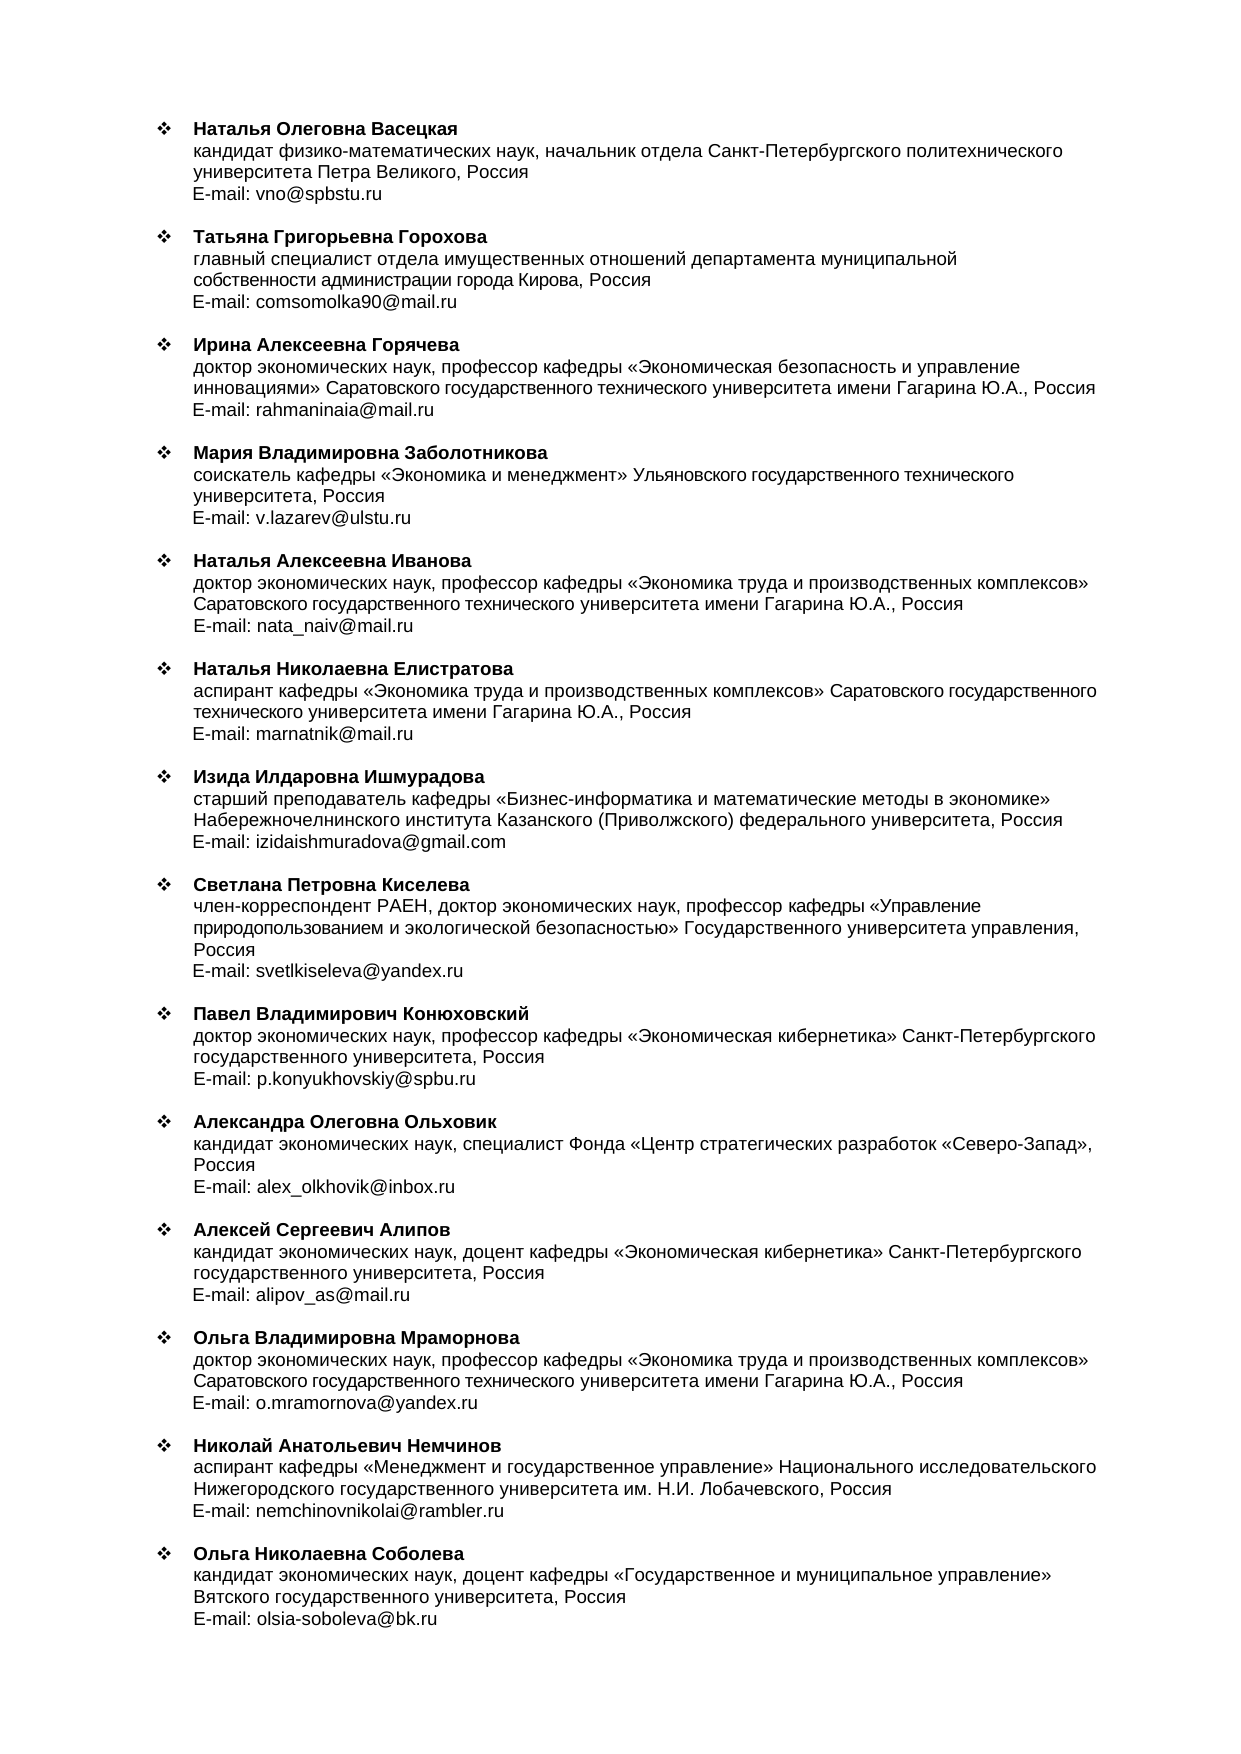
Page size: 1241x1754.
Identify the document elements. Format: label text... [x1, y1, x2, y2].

list Светлана Петровна Киселева [156, 873, 1122, 895]
text соискатель кафедры «Экономика и менеджмент» Ульяновского государственного технического университета, Россия [193, 463, 1122, 507]
text кандидат физико-математических наук, начальник отдела Санкт-Петербургского политехнического университета Петра Великого, Россия [193, 140, 1122, 183]
text кандидат экономических наук, доцент кафедры «Экономическая кибернетика» Санкт-Петербургского государственного университета, Россия [193, 1241, 1122, 1284]
text E-mail: vno@spbstu.ru [118, 183, 1122, 204]
list Алексей Сергеевич Алипов [156, 1219, 1122, 1241]
list Мария Владимировна Заболотникова [156, 442, 1122, 463]
list Александра Олеговна Ольховик [156, 1111, 1122, 1133]
text аспирант кафедры «Менеджмент и государственное управление» Национального исследовательского Нижегородского государственного университета им. Н.И. Лобачевского, Россия [193, 1456, 1122, 1499]
list Изида Илдаровна Ишмурадова [156, 766, 1122, 787]
text E-mail: v.lazarev@ulstu.ru [118, 507, 1122, 528]
list Павел Владимирович Конюховский [156, 1003, 1122, 1025]
text E-mail: marnatnik@mail.ru [118, 722, 1122, 744]
text доктор экономических наук, профессор кафедры «Экономическая безопасность и управление инновациями» Саратовского государственного технического университета имени Гагарина Ю.А., Россия [193, 356, 1122, 399]
text E-mail: nemchinovnikolai@rambler.ru [118, 1499, 1122, 1521]
text кандидат экономических наук, специалист Фонда «Центр стратегических разработок «Северо-Запад», Россия [193, 1133, 1122, 1176]
list Наталья Алексеевна Иванова [156, 550, 1122, 571]
text старший преподаватель кафедры «Бизнес-информатика и математические методы в экономике» Набережночелнинского института Казанского (Приволжского) федерального университета, Россия [193, 787, 1122, 830]
text E-mail: izidaishmuradova@gmail.com [118, 830, 1122, 852]
list Николай Анатольевич Немчинов [156, 1435, 1122, 1456]
list Наталья Олеговна Васецкая [156, 118, 1122, 140]
text член-корреспондент РАЕН, доктор экономических наук, профессор кафедры «Управление природопользованием и экологической безопасностью» Государственного университета управления, Россия [193, 895, 1122, 960]
text E-mail: nata_naiv@mail.ru [193, 614, 1122, 636]
text E-mail: rahmaninaia@mail.ru [118, 399, 1122, 420]
text E-mail: o.mramornova@yandex.ru [118, 1392, 1122, 1413]
text доктор экономических наук, профессор кафедры «Экономика труда и производственных комплексов» Саратовского государственного технического университета имени Гагарина Ю.А., Россия [193, 1348, 1122, 1392]
text E-mail: p.konyukhovskiy@spbu.ru [193, 1068, 1122, 1089]
text E-mail: svetlkiseleva@yandex.ru [118, 960, 1122, 981]
text доктор экономических наук, профессор кафедры «Экономика труда и производственных комплексов» Саратовского государственного технического университета имени Гагарина Ю.А., Россия [193, 571, 1122, 614]
text главный специалист отдела имущественных отношений департамента муниципальной собственности администрации города Кирова, Россия [193, 248, 1122, 291]
list Ольга Владимировна Мраморнова [156, 1327, 1122, 1348]
text доктор экономических наук, профессор кафедры «Экономическая кибернетика» Санкт-Петербургского государственного университета, Россия [193, 1025, 1122, 1068]
list Ирина Алексеевна Горячева [156, 334, 1122, 356]
text E-mail: alipov_as@mail.ru [118, 1284, 1122, 1305]
text E-mail: comsomolka90@mail.ru [118, 291, 1122, 312]
list Татьяна Григорьевна Горохова [156, 226, 1122, 248]
text E-mail: alex_olkhovik@inbox.ru [193, 1176, 1122, 1197]
list Наталья Николаевна Елистратова [156, 658, 1122, 679]
list Ольга Николаевна Соболева [156, 1543, 1122, 1564]
text кандидат экономических наук, доцент кафедры «Государственное и муниципальное управление» Вятского государственного университета, Россия [193, 1564, 1122, 1607]
text E-mail: olsia-soboleva@bk.ru [193, 1607, 1122, 1629]
text аспирант кафедры «Экономика труда и производственных комплексов» Саратовского государственного технического университета имени Гагарина Ю.А., Россия [193, 679, 1122, 722]
